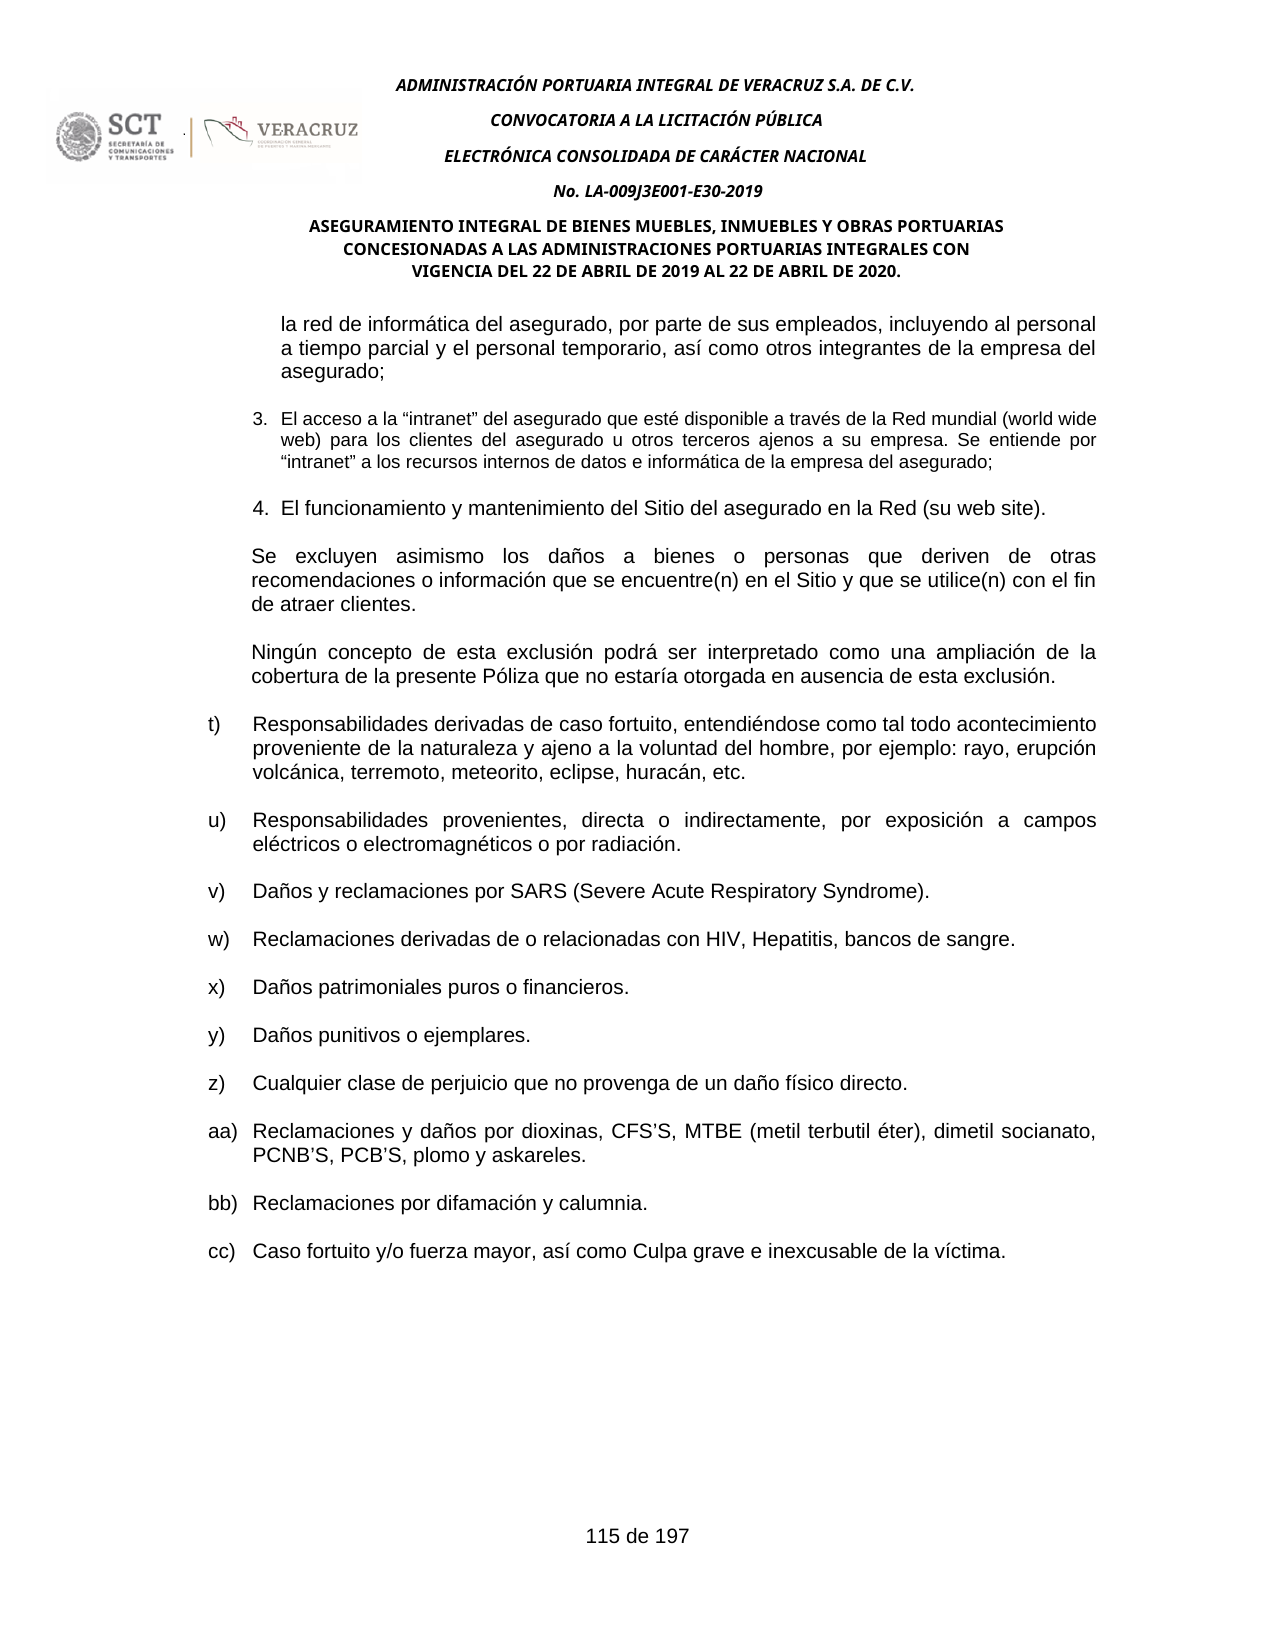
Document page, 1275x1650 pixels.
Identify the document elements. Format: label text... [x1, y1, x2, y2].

list El funcionamiento y mantenimiento del Sitio del asegurado en la Red (su web site). [252, 496, 1098, 520]
list Reclamaciones por difamación y calumnia. [208, 1191, 1098, 1215]
list Daños y reclamaciones por SARS (Severe Acute Respiratory Syndrome). [208, 879, 1098, 903]
list Caso fortuito y/o fuerza mayor, así como Culpa grave e inexcusable de la víctima. [208, 1239, 1098, 1263]
list Responsabilidades derivadas de caso fortuito, entendiéndose como tal todo acontecimiento proveniente de la naturaleza y ajeno a la voluntad del hombre, por ejemplo: rayo, erupción volcánica, terremoto, meteorito, eclipse, huracán, etc. [208, 712, 1098, 783]
list Daños patrimoniales puros o financieros. [208, 975, 1098, 999]
list Cualquier clase de perjuicio que no provenga de un daño físico directo. [208, 1071, 1098, 1095]
picture [46, 88, 363, 184]
list Responsabilidades provenientes, directa o indirectamente, por exposición a campos eléctricos o electromagnéticos o por radiación. [208, 807, 1098, 855]
list Reclamaciones derivadas de o relacionadas con HIV, Hepatitis, bancos de sangre. [208, 927, 1098, 951]
list Reclamaciones y daños por dioxinas, CFS’S, MTBE (metil terbutil éter), dimetil socianato, PCNB’S, PCB’S, plomo y askareles. [208, 1119, 1098, 1167]
list El acceso a la “intranet” del asegurado que esté disponible a través de la Red mundial (world wide web) para los clientes del asegurado u otros terceros ajenos a su empresa. Se entiende por “intranet” a los recursos internos de datos e informática de la empresa del asegurado; [252, 407, 1098, 472]
text Se excluyen asimismo los daños a bienes o personas que deriven de otras recomendaciones o información que se encuentre(n) en el Sitio y que se utilice(n) con el fin de atraer clientes. [251, 544, 1098, 616]
text Ningún concepto de esta exclusión podrá ser interpretado como una ampliación de la cobertura de la presente Póliza que no estaría otorgada en ausencia de esta exclusión. [251, 640, 1098, 688]
list Daños punitivos o ejemplares. [208, 1023, 1098, 1047]
